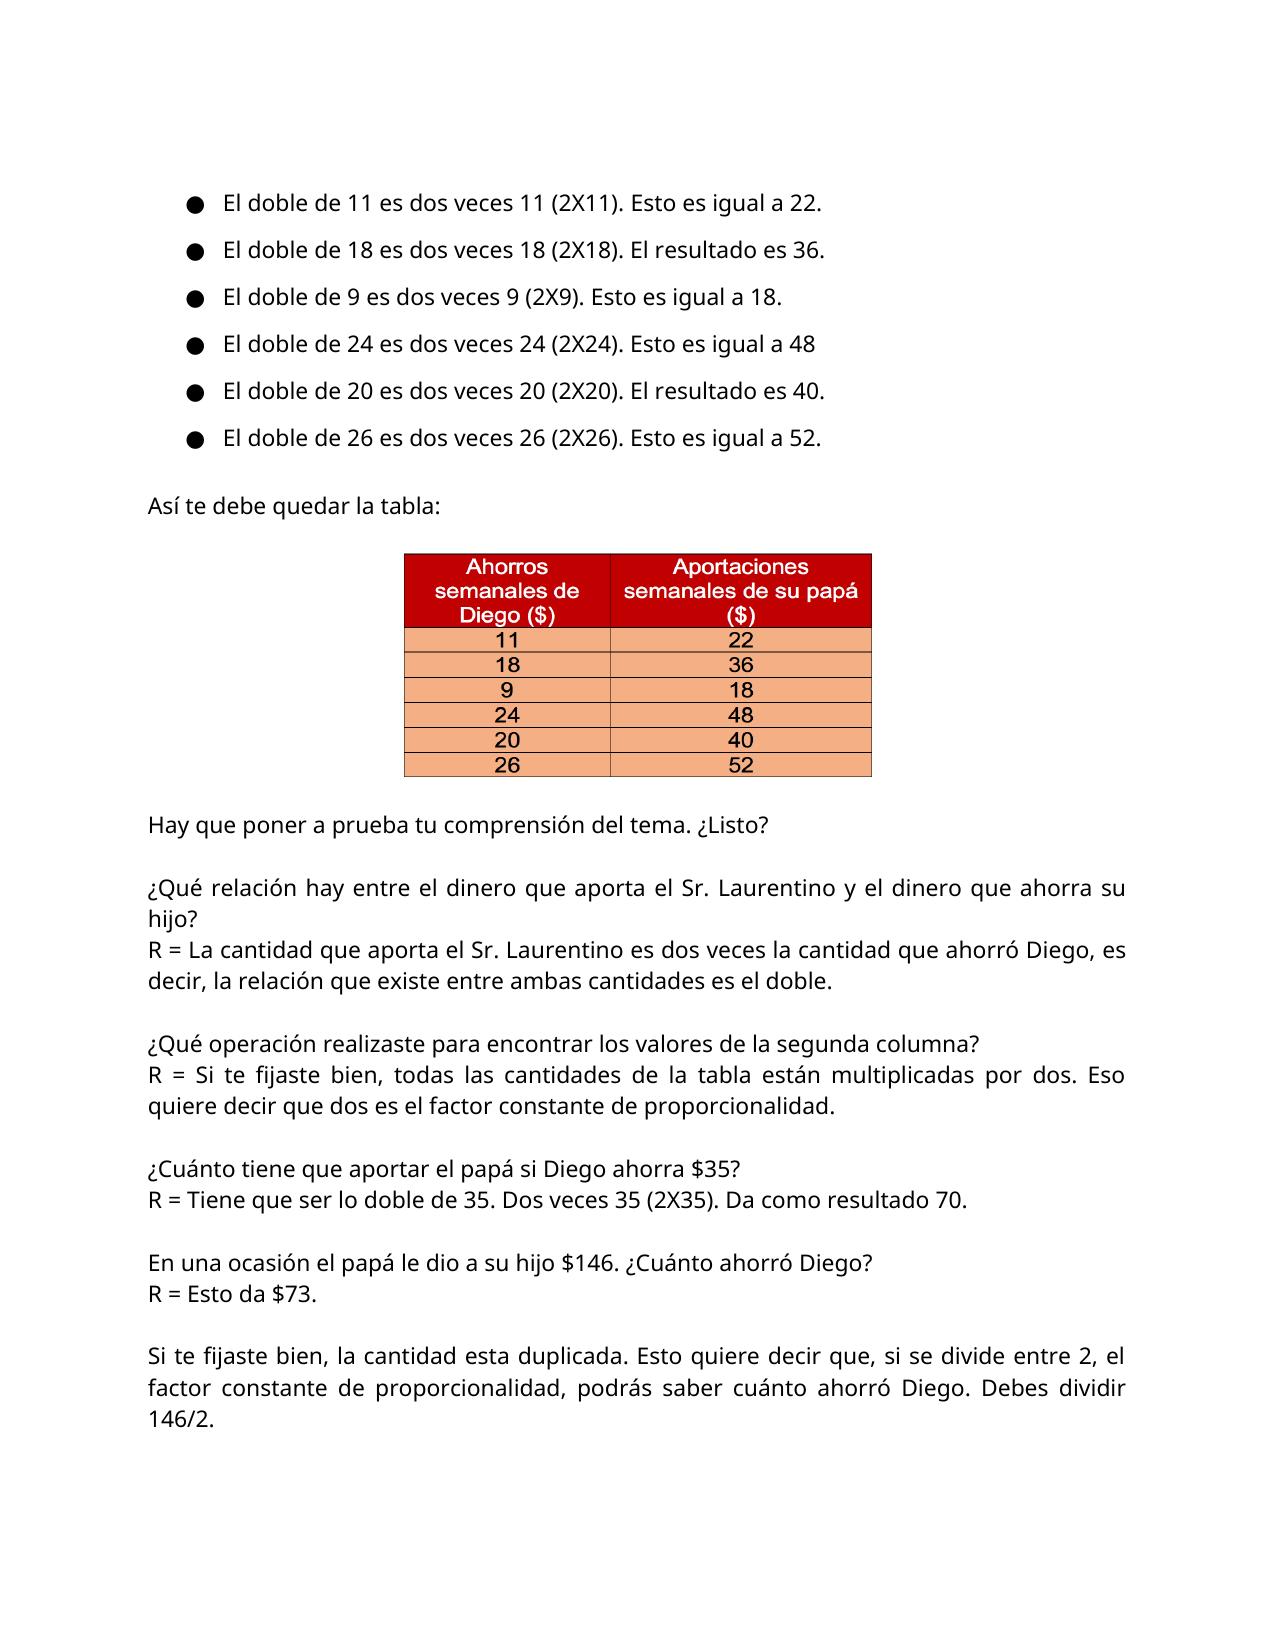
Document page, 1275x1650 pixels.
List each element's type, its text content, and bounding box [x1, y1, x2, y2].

text R = Si te fijaste bien, todas las cantidades de la tabla están multiplicadas por dos. Eso quiere decir que dos es el factor constante de proporcionalidad. [148, 1059, 1127, 1122]
text Hay que poner a prueba tu comprensión del tema. ¿Listo? [148, 809, 1127, 840]
text ¿Qué relación hay entre el dinero que aporta el Sr. Laurentino y el dinero que ahorra su hijo? [148, 872, 1127, 934]
text ¿Cuánto tiene que aportar el papá si Diego ahorra $35? [148, 1153, 1127, 1184]
text R = Tiene que ser lo doble de 35. Dos veces 35 (2X35). Da como resultado 70. [148, 1184, 1127, 1215]
text R = La cantidad que aporta el Sr. Laurentino es dos veces la cantidad que ahorró Diego, es decir, la relación que existe entre ambas cantidades es el doble. [148, 934, 1127, 997]
text R = Esto da $73. [148, 1278, 1127, 1309]
list El doble de 20 es dos veces 20 (2X20). El resultado es 40. [185, 365, 1127, 412]
text En una ocasión el papá le dio a su hijo $146. ¿Cuánto ahorró Diego? [148, 1247, 1127, 1278]
picture [402, 552, 873, 778]
text ¿Qué operación realizaste para encontrar los valores de la segunda columna? [148, 1028, 1127, 1059]
list El doble de 9 es dos veces 9 (2X9). Esto es igual a 18. [185, 271, 1127, 318]
text Así te debe quedar la tabla: [148, 490, 1127, 522]
list El doble de 18 es dos veces 18 (2X18). El resultado es 36. [185, 224, 1127, 271]
text Si te fijaste bien, la cantidad esta duplicada. Esto quiere decir que, si se divide entre 2, el factor constante de proporcionalidad, podrás saber cuánto ahorró Diego. Debes dividir 146/2. [148, 1340, 1127, 1434]
list El doble de 26 es dos veces 26 (2X26). Esto es igual a 52. [185, 412, 1127, 459]
list El doble de 24 es dos veces 24 (2X24). Esto es igual a 48 [185, 318, 1127, 365]
list El doble de 11 es dos veces 11 (2X11). Esto es igual a 22. [185, 177, 1127, 224]
